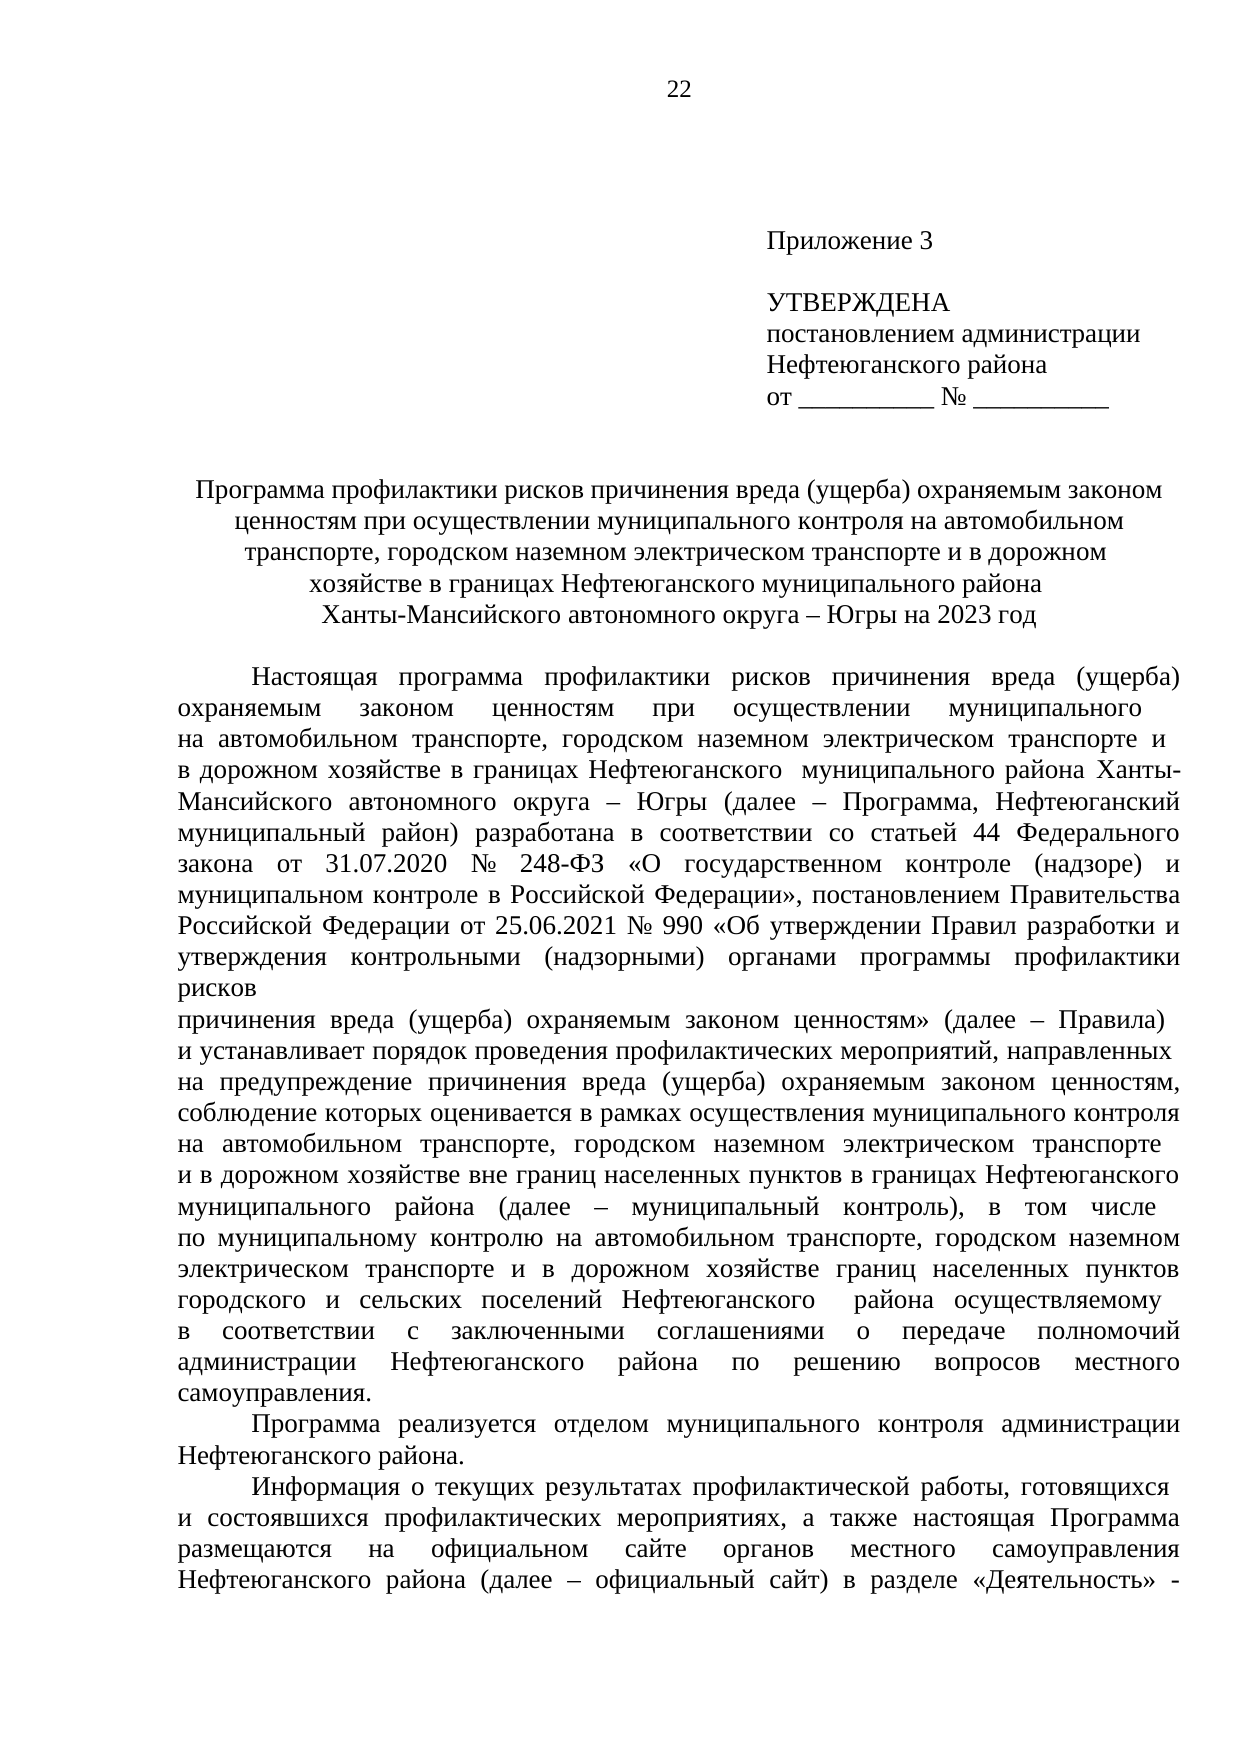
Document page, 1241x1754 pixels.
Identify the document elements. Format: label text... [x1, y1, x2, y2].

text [177, 1470, 1181, 1594]
text постановлением администрации Нефтеюганского района [766, 317, 1181, 380]
text Приложение 3 [177, 224, 1181, 255]
text Настоящая программа профилактики рисков причинения вреда (ущерба) охраняемым законом ценностям при осуществлении муниципального на автомобильном транспорте, городском наземном электрическом транспорте и в дорожном хозяйстве в границах Нефтеюганского муниципального района Ханты-Мансийского автономного округа – Югры (далее – Программа, Нефтеюганский муниципальный район) разработана в соответствии со статьей 44 Федерального закона от 31.07.2020 № 248-ФЗ «О государственном контроле (надзоре) и муниципальном контроле в Российской Федерации», постановлением Правительства Российской Федерации от 25.06.2021 № 990 «Об утверждении Правил разработки и утверждения контрольными (надзорными) органами программы профилактики рисков причинения вреда (ущерба) охраняемым законом ценностям» (далее – Правила) и устанавливает порядок проведения профилактических мероприятий, направленных на предупреждение причинения вреда (ущерба) охраняемым законом ценностям, соблюдение которых оценивается в рамках осуществления муниципального контроля на автомобильном транспорте, городском наземном электрическом транспорте и в дорожном хозяйстве вне границ населенных пунктов в границах Нефтеюганского муниципального района (далее – муниципальный контроль), в том числе по муниципальному контролю на автомобильном транспорте, городском наземном электрическом транспорте и в дорожном хозяйстве границ населенных пунктов городского и сельских поселений Нефтеюганского района осуществляемому в соответствии с заключенными соглашениями о передаче полномочий администрации Нефтеюганского района по решению вопросов местного самоуправления. [177, 660, 1181, 1408]
text от __________ № __________ [177, 380, 1181, 411]
text УТВЕРЖДЕНА [177, 286, 1181, 317]
text Программа реализуется отделом муниципального контроля администрации Нефтеюганского района. [177, 1408, 1181, 1470]
text Программа профилактики рисков причинения вреда (ущерба) охраняемым законом ценностям при осуществлении муниципального контроля на автомобильном транспорте, городском наземном электрическом транспорте и в дорожном хозяйстве в границах Нефтеюганского муниципального района Ханты-Мансийского автономного округа – Югры на 2023 год [177, 473, 1181, 629]
